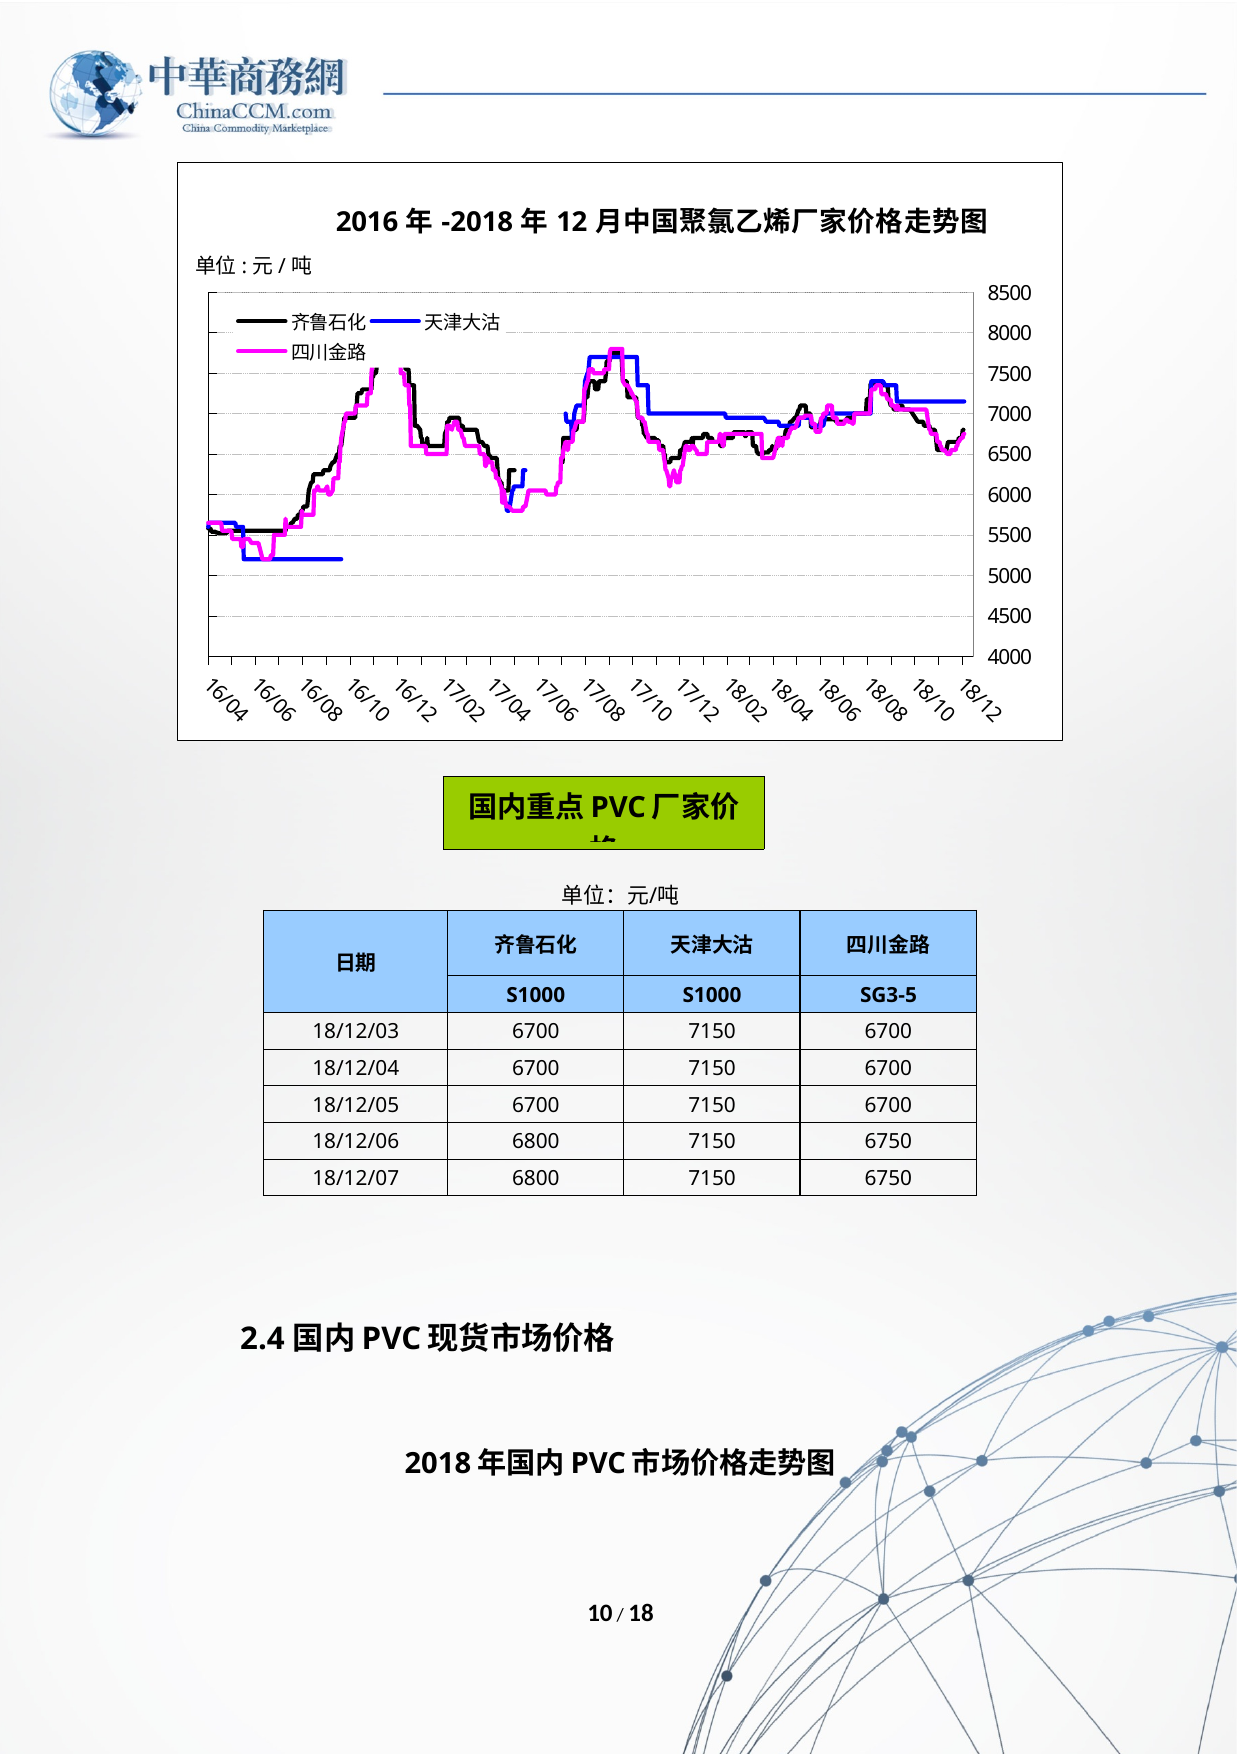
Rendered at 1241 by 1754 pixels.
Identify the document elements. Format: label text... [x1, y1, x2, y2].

table_cell SG3-5 [801, 976, 976, 1012]
table_cell 7150 [624, 1050, 799, 1085]
table_cell 18/12/05 [264, 1086, 447, 1122]
table_cell 7150 [624, 1123, 799, 1158]
table_header 四川金路 [801, 911, 976, 975]
table_cell 7150 [624, 1013, 799, 1048]
table_cell 6700 [448, 1050, 623, 1085]
table_header 齐鲁石化 [448, 911, 623, 975]
table_cell 18/12/07 [264, 1160, 447, 1195]
subtitle 2.4 国内PVC现货市场价格 [177, 1303, 1063, 1368]
text 2018年国内PVC市场价格走势图 [177, 1429, 1063, 1494]
table_cell 6700 [448, 1013, 623, 1048]
table_cell 7150 [624, 1160, 799, 1195]
picture [0, 2, 1237, 1754]
table_cell 6800 [448, 1160, 623, 1195]
table_header 日期 [264, 911, 447, 1012]
table_cell 6750 [801, 1160, 976, 1195]
table_cell 6700 [801, 1013, 976, 1048]
table_cell 7150 [624, 1086, 799, 1122]
table_cell 6700 [801, 1050, 976, 1085]
table_cell S1000 [624, 976, 799, 1012]
table_cell S1000 [448, 976, 623, 1012]
text 单位：元/吨 [177, 877, 1063, 910]
table_cell 6700 [448, 1086, 623, 1122]
table_cell 18/12/06 [264, 1123, 447, 1158]
table_cell 6800 [448, 1123, 623, 1158]
table_cell 18/12/04 [264, 1050, 447, 1085]
table_header 天津大沽 [624, 911, 799, 975]
table_cell 18/12/03 [264, 1013, 447, 1048]
table_cell 6700 [801, 1086, 976, 1122]
table_cell 6750 [801, 1123, 976, 1158]
